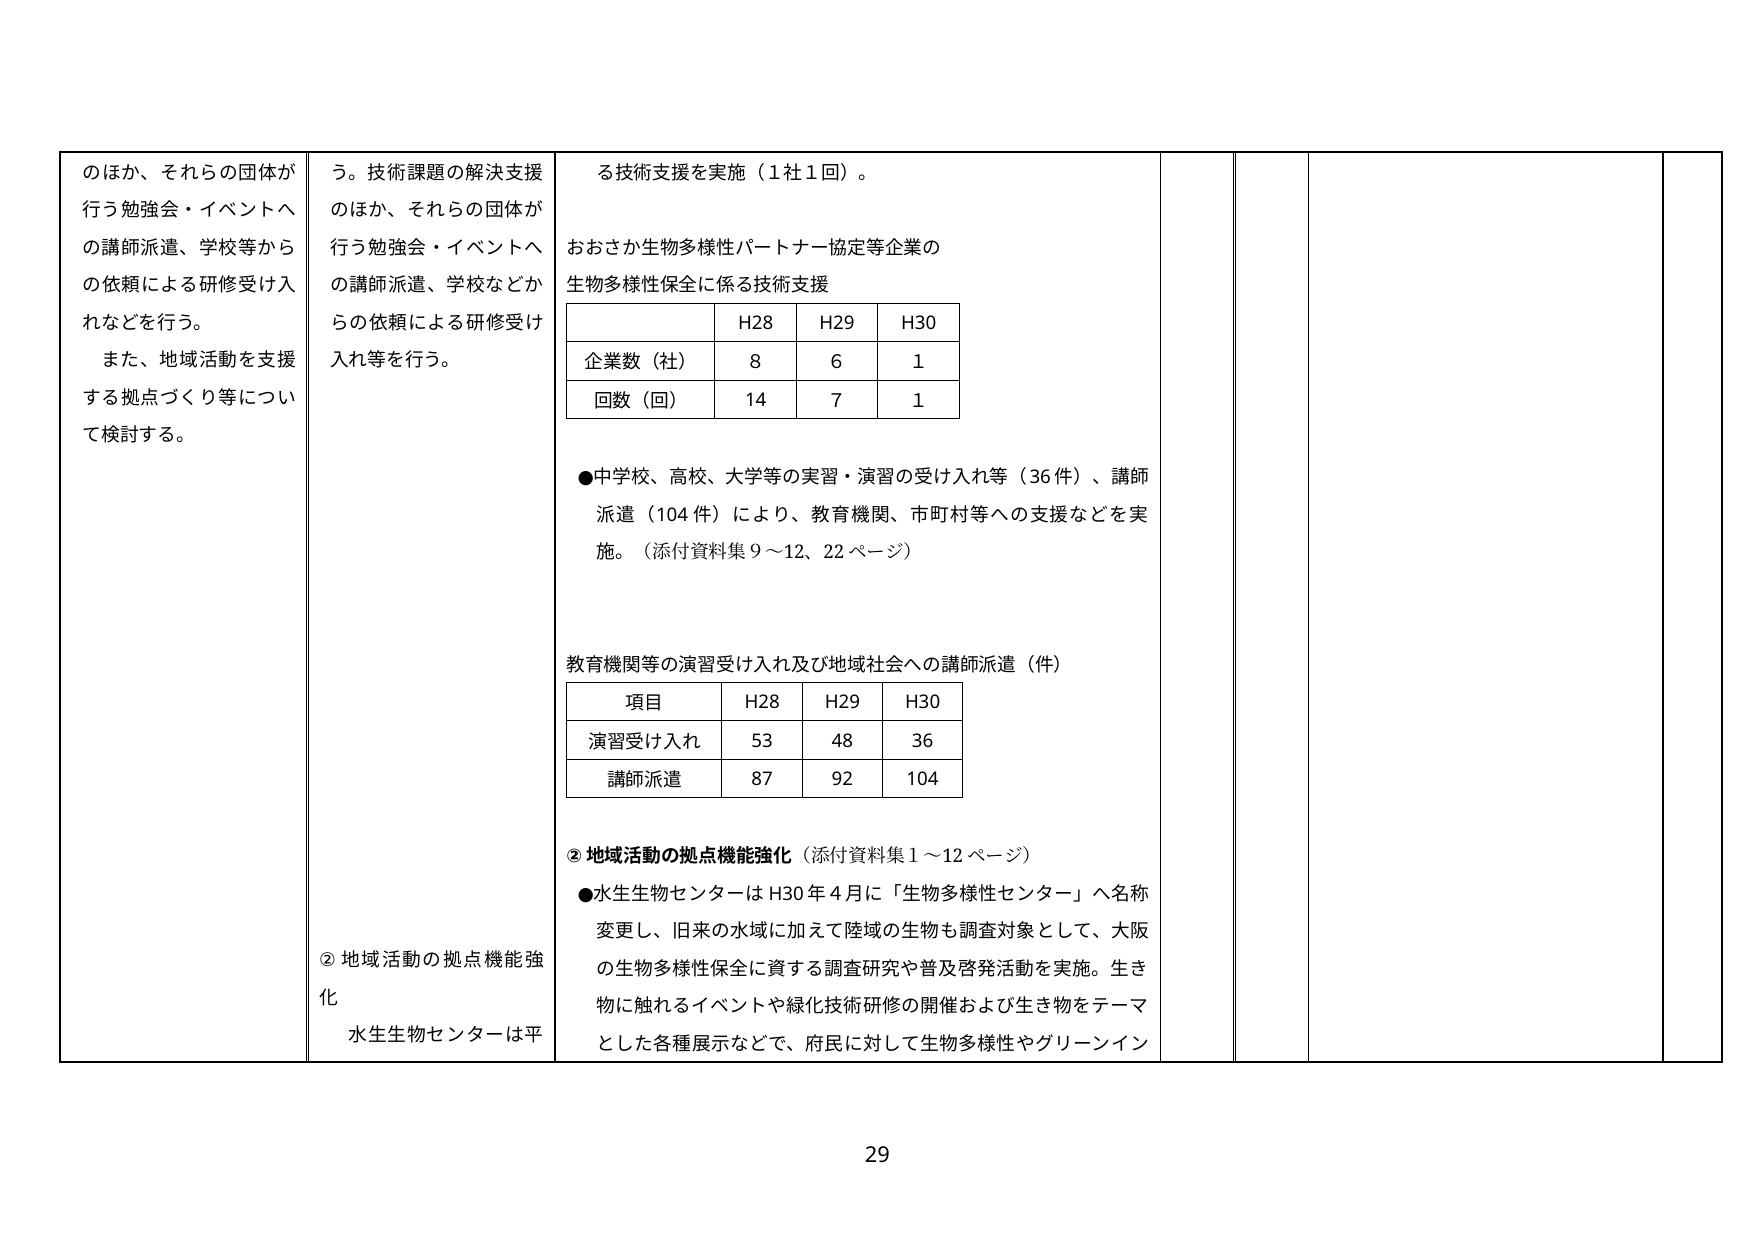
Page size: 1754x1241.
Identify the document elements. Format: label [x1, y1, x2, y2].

table_cell [556, 153, 1160, 1061]
table_cell [1236, 153, 1308, 1061]
table_cell [1664, 153, 1721, 1061]
table_cell [61, 153, 306, 1061]
table_cell [1161, 153, 1233, 1061]
table_cell [309, 153, 554, 1061]
table_cell [1309, 153, 1662, 1061]
